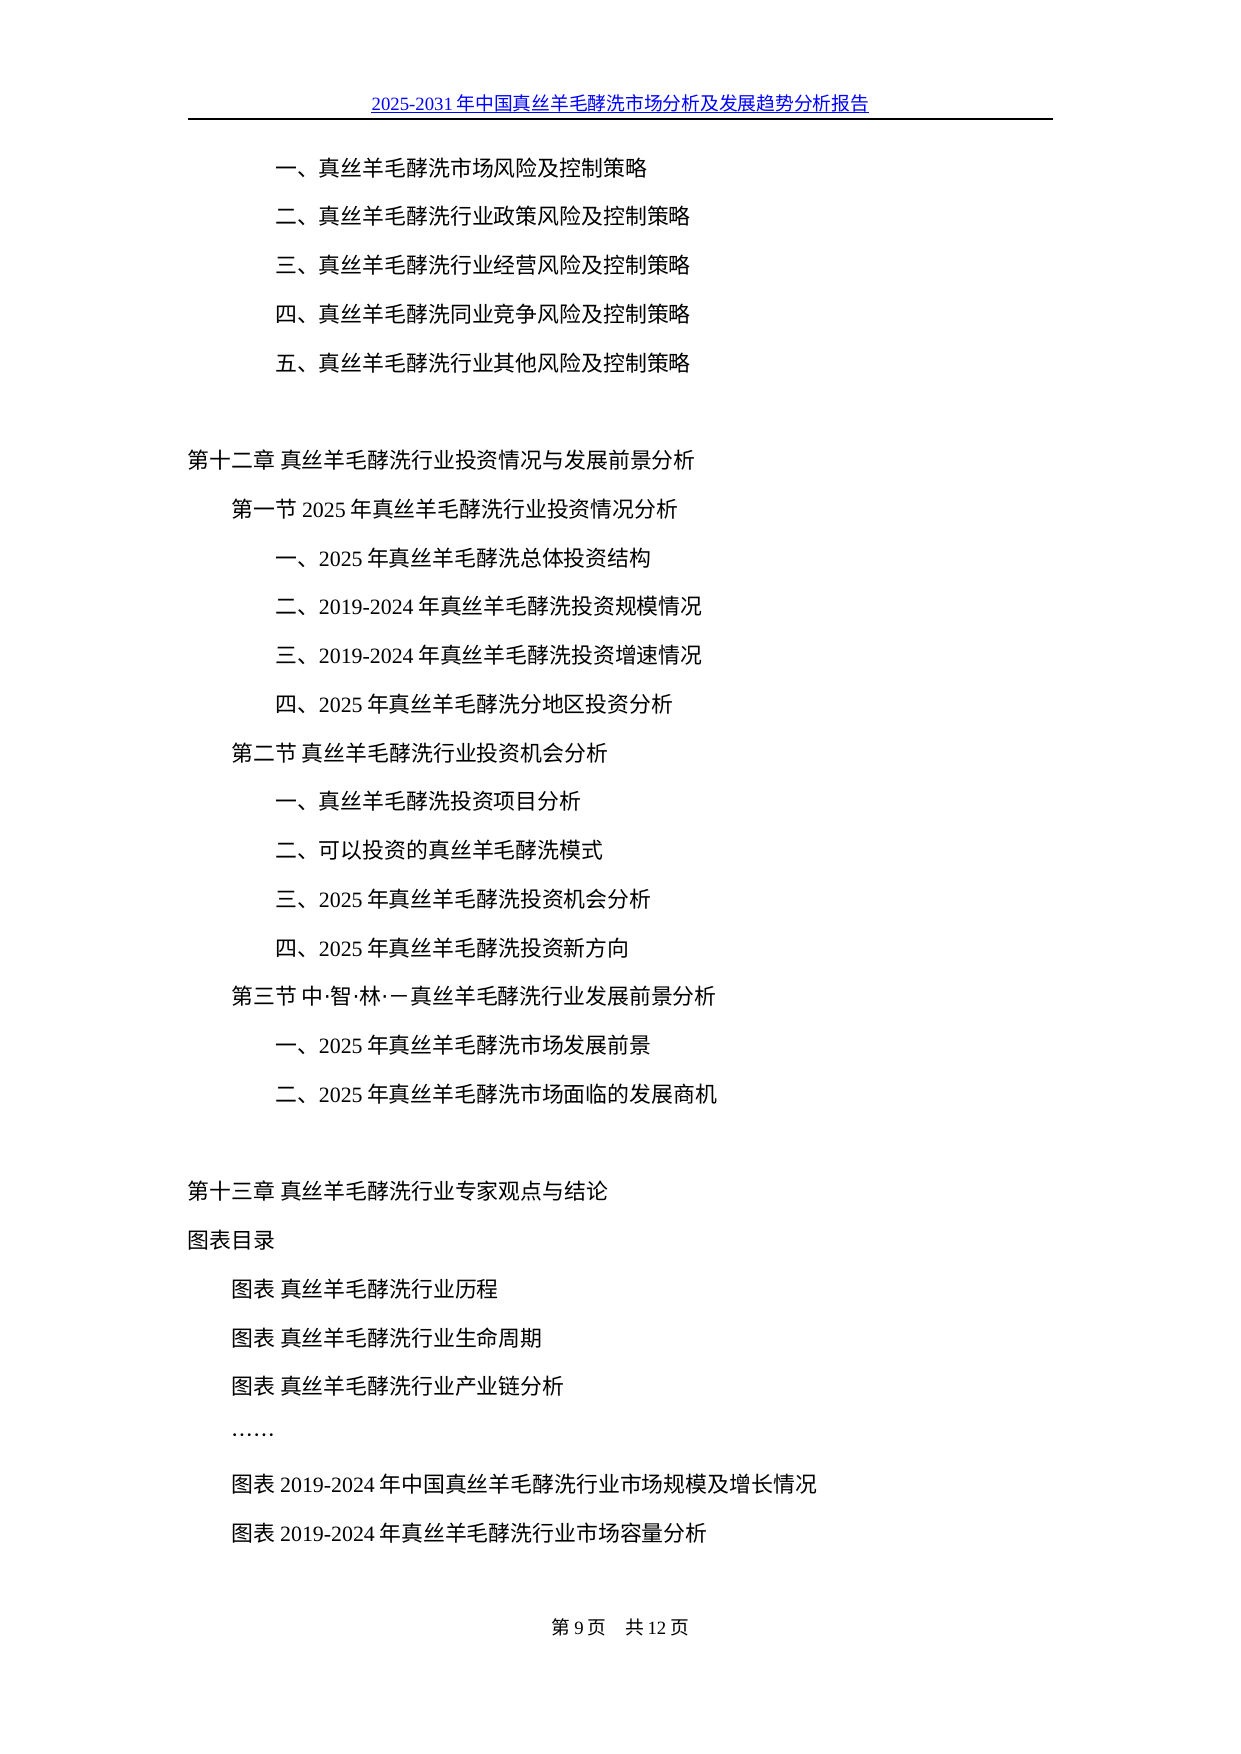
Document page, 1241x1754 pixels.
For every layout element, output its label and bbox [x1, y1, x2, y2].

text [187, 150, 1053, 1548]
